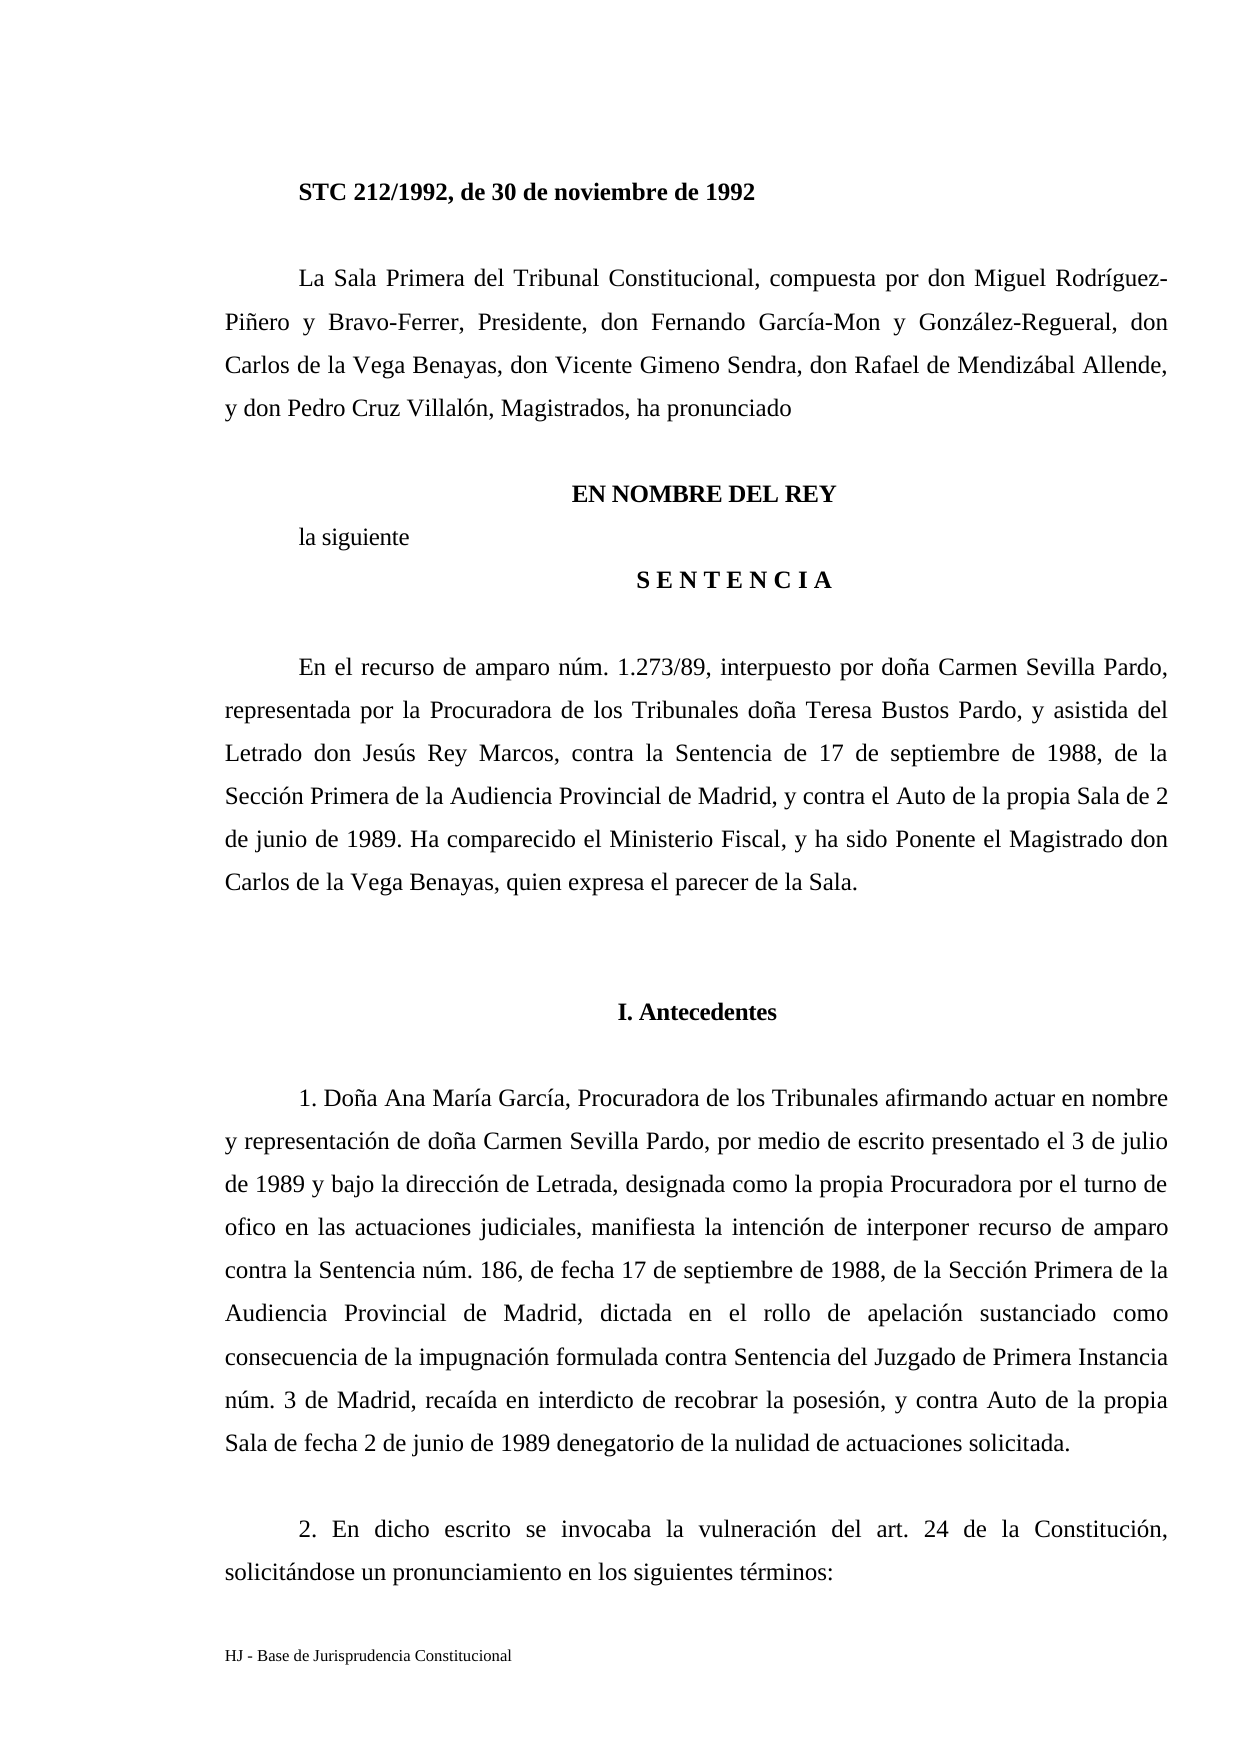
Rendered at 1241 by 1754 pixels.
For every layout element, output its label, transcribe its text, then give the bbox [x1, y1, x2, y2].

text 1. Doña Ana María García, Procuradora de los Tribunales afirmando actuar en nombre y representación de doña Carmen Sevilla Pardo, por medio de escrito presentado el 3 de julio de 1989 y bajo la dirección de Letrada, designada como la propia Procuradora por el turno de ofico en las actuaciones judiciales, manifiesta la intención de interponer recurso de amparo contra la Sentencia núm. 186, de fecha 17 de septiembre de 1988, de la Sección Primera de la Audiencia Provincial de Madrid, dictada en el rollo de apelación sustanciado como consecuencia de la impugnación formulada contra Sentencia del Juzgado de Primera Instancia núm. 3 de Madrid, recaída en interdicto de recobrar la posesión, y contra Auto de la propia Sala de fecha 2 de junio de 1989 denegatorio de la nulidad de actuaciones solicitada. [224, 1083, 1169, 1457]
text EN NOMBRE DEL REY [224, 479, 1110, 508]
text En el recurso de amparo núm. 1.273/89, interpuesto por doña Carmen Sevilla Pardo, representada por la Procuradora de los Tribunales doña Teresa Bustos Pardo, y asistida del Letrado don Jesús Rey Marcos, contra la Sentencia de 17 de septiembre de 1988, de la Sección Primera de la Audiencia Provincial de Madrid, y contra el Auto de la propia Sala de 2 de junio de 1989. Ha comparecido el Ministerio Fiscal, y ha sido Ponente el Magistrado don Carlos de la Vega Benayas, quien expresa el parecer de la Sala. [224, 652, 1169, 896]
text La Sala Primera del Tribunal Constitucional, compuesta por don Miguel Rodríguez-Piñero y Bravo-Ferrer, Presidente, don Fernando García-Mon y González-Regueral, don Carlos de la Vega Benayas, don Vicente Gimeno Sendra, don Rafael de Mendizábal Allende, y don Pedro Cruz Villalón, Magistrados, ha pronunciado [224, 263, 1169, 422]
text I. Antecedentes [224, 997, 1169, 1025]
text la siguiente [224, 522, 1110, 551]
text 2. En dicho escrito se invocaba la vulneración del art. 24 de la Constitución, solicitándose un pronunciamiento en los siguientes términos: [224, 1514, 1169, 1586]
text S E N T E N C I A [224, 565, 1169, 594]
text STC 212/1992, de 30 de noviembre de 1992 [224, 177, 1169, 206]
